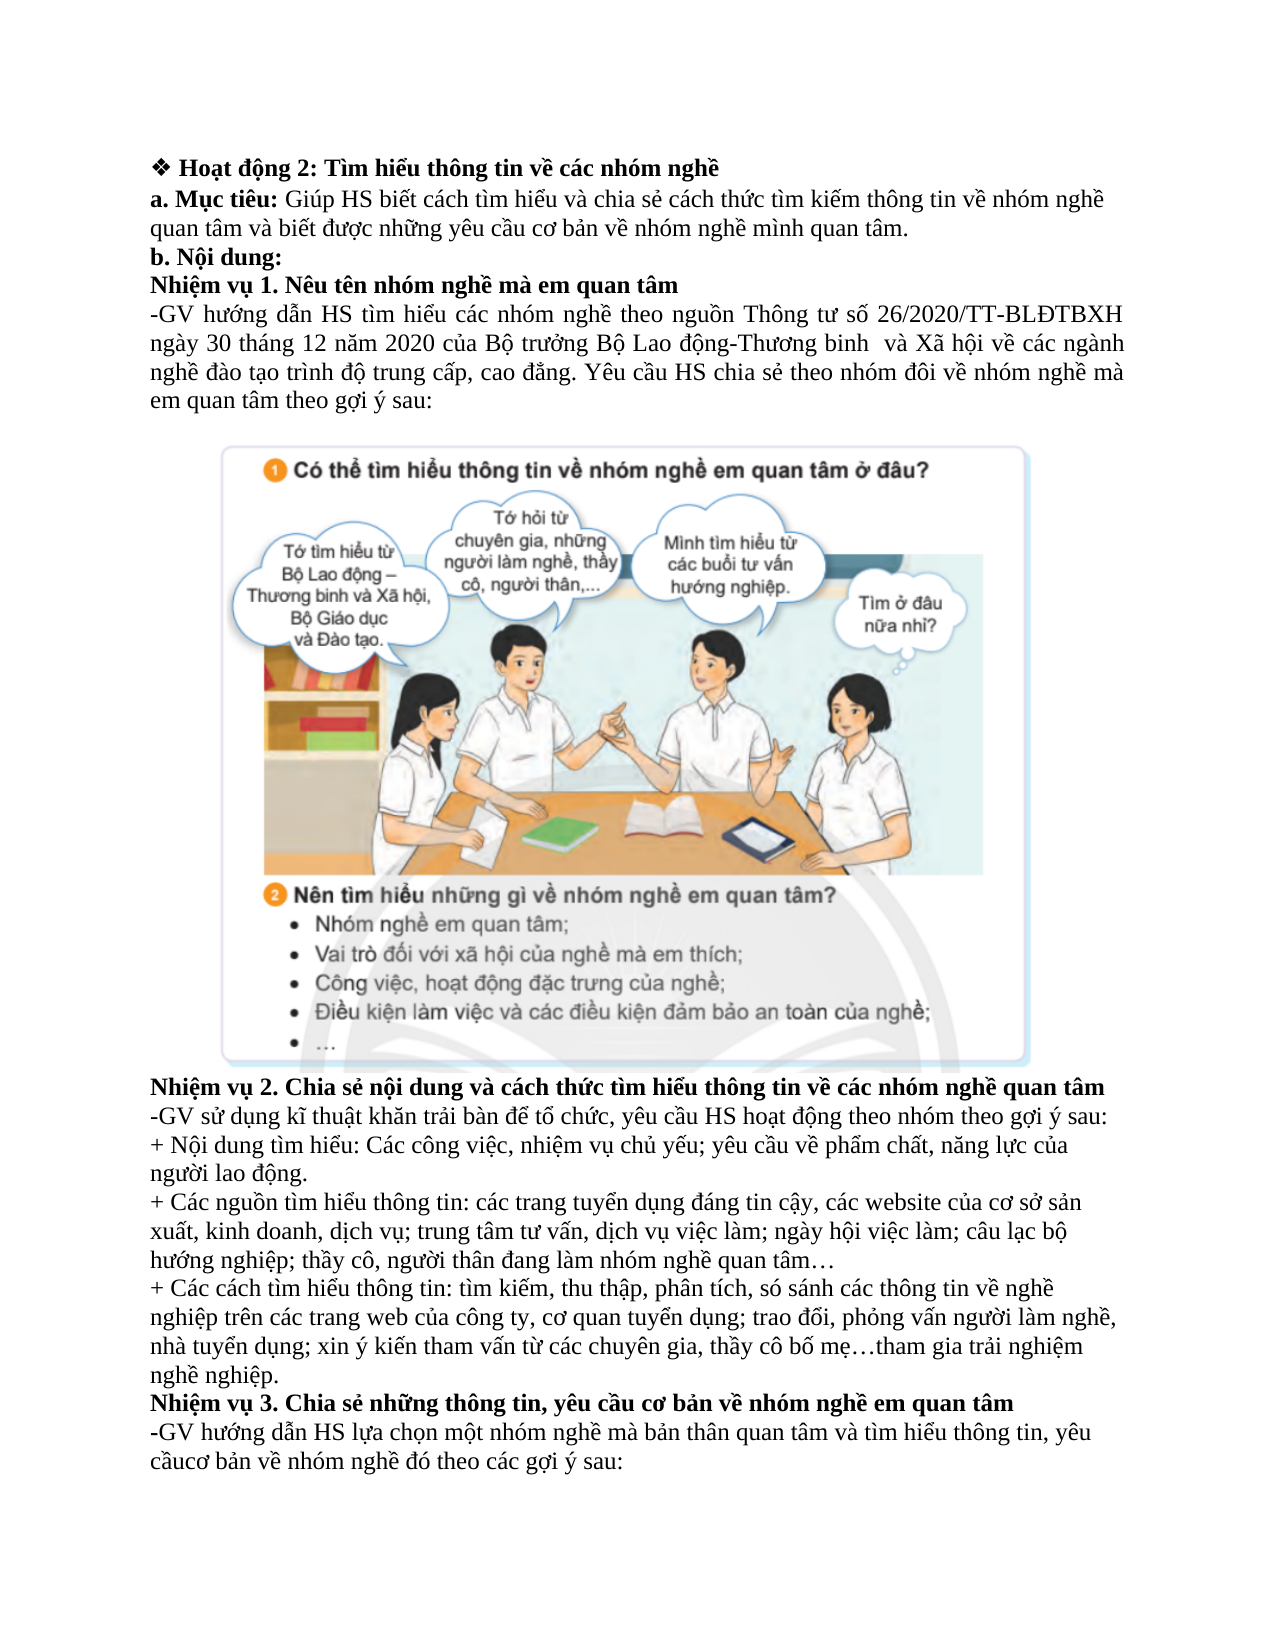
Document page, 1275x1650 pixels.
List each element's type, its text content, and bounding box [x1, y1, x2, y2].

picture [209, 414, 1066, 1073]
text + Nội dung tìm hiểu: Các công việc, nhiệm vụ chủ yếu; yêu cầu về phẩm chất, năng lực của người lao động. [150, 1130, 1125, 1187]
text Nhiệm vụ 2. Chia sẻ nội dung và cách thức tìm hiểu thông tin về các nhóm nghề quan tâm [150, 1072, 1125, 1101]
text b. Nội dung: [150, 242, 1125, 270]
text -GV hướng dẫn HS lựa chọn một nhóm nghề mà bản thân quan tâm và tìm hiểu thông tin, yêu cầucơ bản về nhóm nghề đó theo các gợi ý sau: [150, 1417, 1125, 1475]
text -GV hướng dẫn HS tìm hiểu các nhóm nghề theo nguồn Thông tư số 26/2020/TT-BLĐTBXH ngày 30 tháng 12 năm 2020 của Bộ trưởng Bộ Lao động-Thương binh và Xã hội về các ngành nghề đào tạo trình độ trung cấp, cao đẳng. Yêu cầu HS chia sẻ theo nhóm đôi về nhóm nghề mà em quan tâm theo gợi ý sau: [150, 299, 1125, 414]
text + Các cách tìm hiểu thông tin: tìm kiếm, thu thập, phân tích, só sánh các thông tin về nghề nghiệp trên các trang web của công ty, cơ quan tuyển dụng; trao đổi, phỏng vấn người làm nghề, nhà tuyển dụng; xin ý kiến tham vấn từ các chuyên gia, thầy cô bố mẹ…tham gia trải nghiệm nghề nghiệp. [150, 1273, 1125, 1388]
text -GV sử dụng kĩ thuật khăn trải bàn để tổ chức, yêu cầu HS hoạt động theo nhóm theo gợi ý sau: [150, 1101, 1125, 1130]
text ❖ Hoạt động 2: Tìm hiểu thông tin về các nhóm nghề [150, 150, 1125, 184]
text + Các nguồn tìm hiểu thông tin: các trang tuyển dụng đáng tin cậy, các website của cơ sở sản xuất, kinh doanh, dịch vụ; trung tâm tư vấn, dịch vụ việc làm; ngày hội việc làm; câu lạc bộ hướng nghiệp; thầy cô, người thân đang làm nhóm nghề quan tâm… [150, 1187, 1125, 1273]
text Nhiệm vụ 1. Nêu tên nhóm nghề mà em quan tâm [150, 270, 1125, 299]
text a. Mục tiêu: Giúp HS biết cách tìm hiểu và chia sẻ cách thức tìm kiếm thông tin về nhóm nghề quan tâm và biết được những yêu cầu cơ bản về nhóm nghề mình quan tâm. [150, 184, 1125, 242]
text Nhiệm vụ 3. Chia sẻ những thông tin, yêu cầu cơ bản về nhóm nghề em quan tâm [150, 1388, 1125, 1417]
